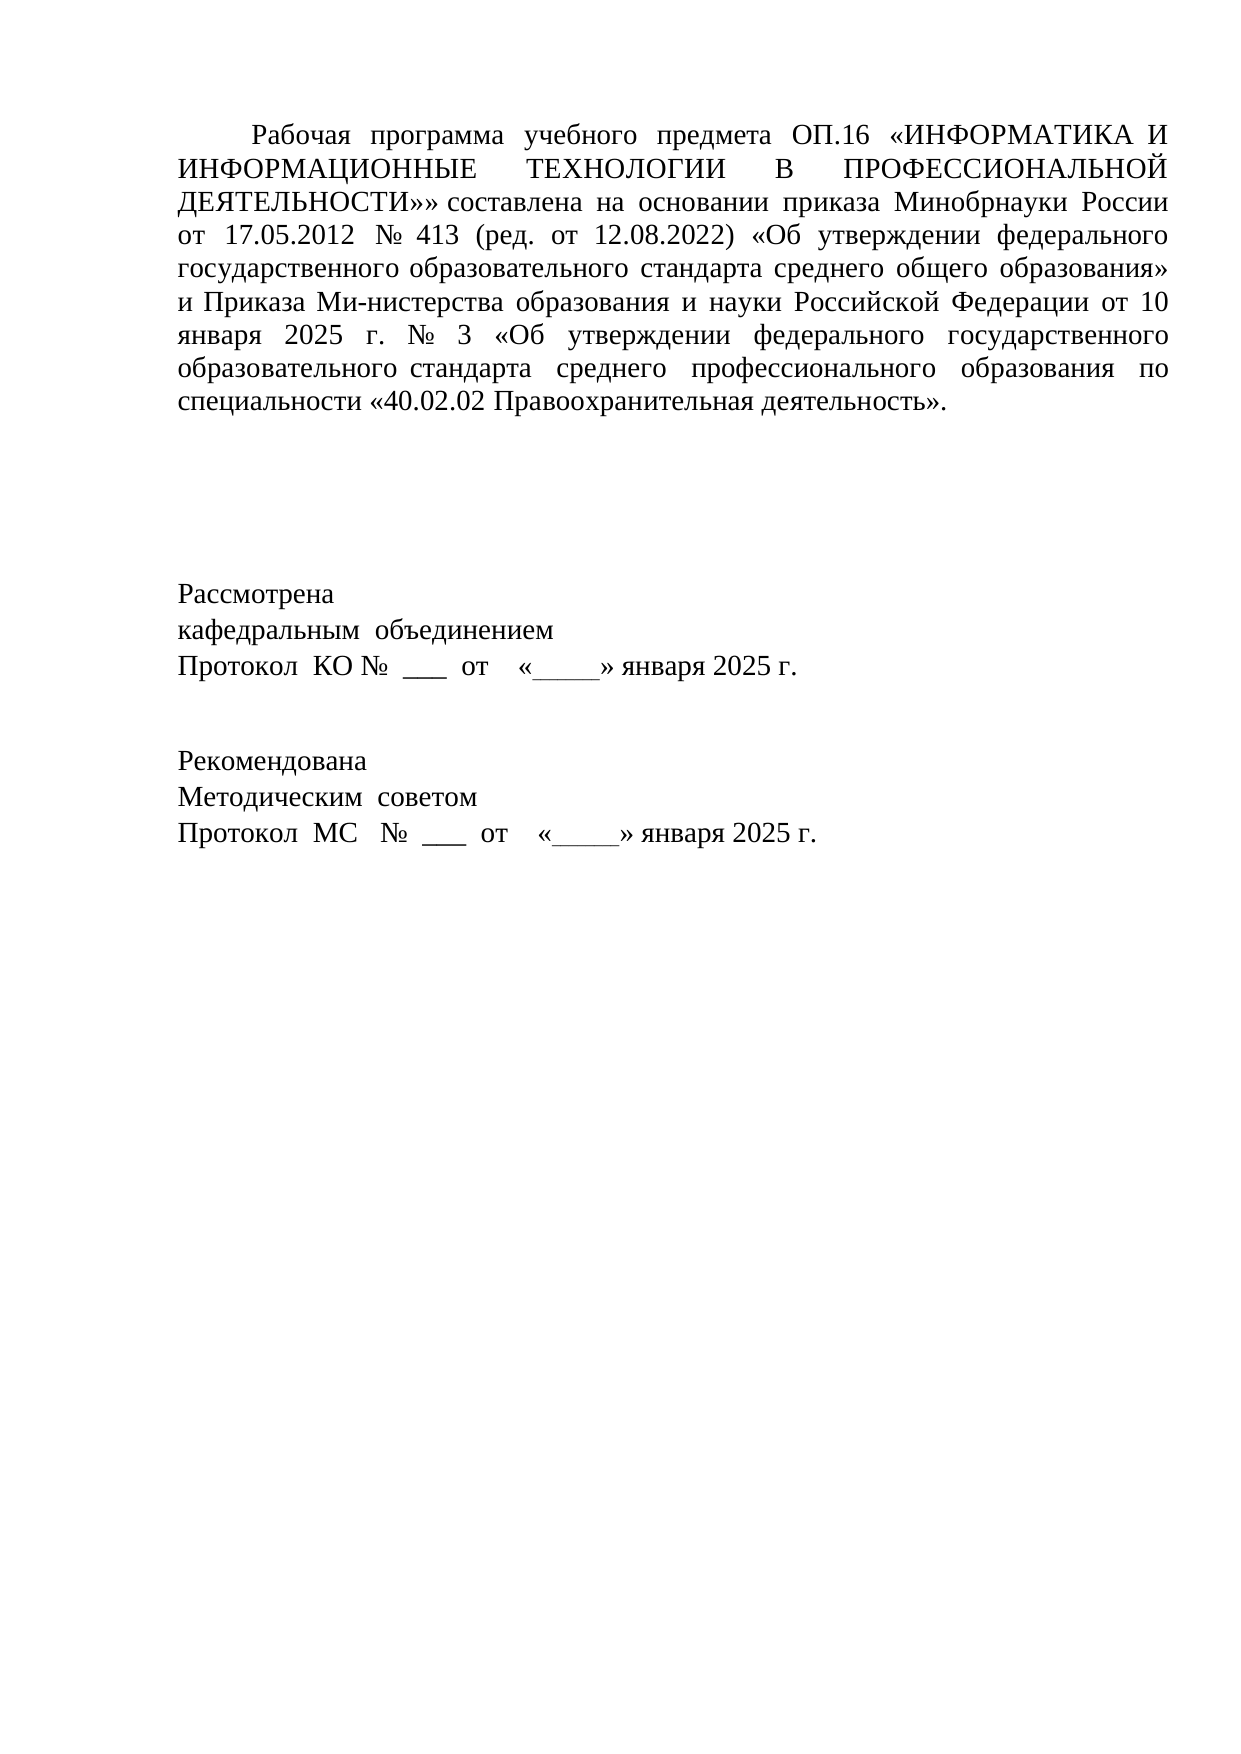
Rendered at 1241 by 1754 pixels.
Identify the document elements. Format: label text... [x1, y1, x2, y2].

text Рабочая программа учебного предмета ОП.16 «ИНФОРМАТИКА И ИНФОРМАЦИОННЫЕ ТЕХНОЛОГИИ В ПРОФЕССИОНАЛЬНОЙ ДЕЯТЕЛЬНОСТИ»» составлена на основании приказа Минобрнауки России от 17.05.2012 № 413 (ред. от 12.08.2022) «Об утверждении федерального государственного образовательного стандарта среднего общего образования» и Приказа Ми-нистерства образования и науки Российской Федерации от 10 января 2025 г. № 3 «Об утверждении федерального государственного образовательного стандарта среднего профессионального образования по специальности «40.02.02 Правоохранительная деятельность». [177, 118, 1169, 417]
text Рекомендована [177, 743, 1196, 776]
text Протокол КО № ___ от «________» января 2025 г. [177, 648, 1196, 682]
text Протокол МС № ___ от «________» января 2025 г. [177, 815, 1196, 848]
text Методическим советом [177, 779, 1196, 812]
text кафедральным объединением [177, 612, 1196, 646]
text Рассмотрена [177, 576, 1196, 609]
